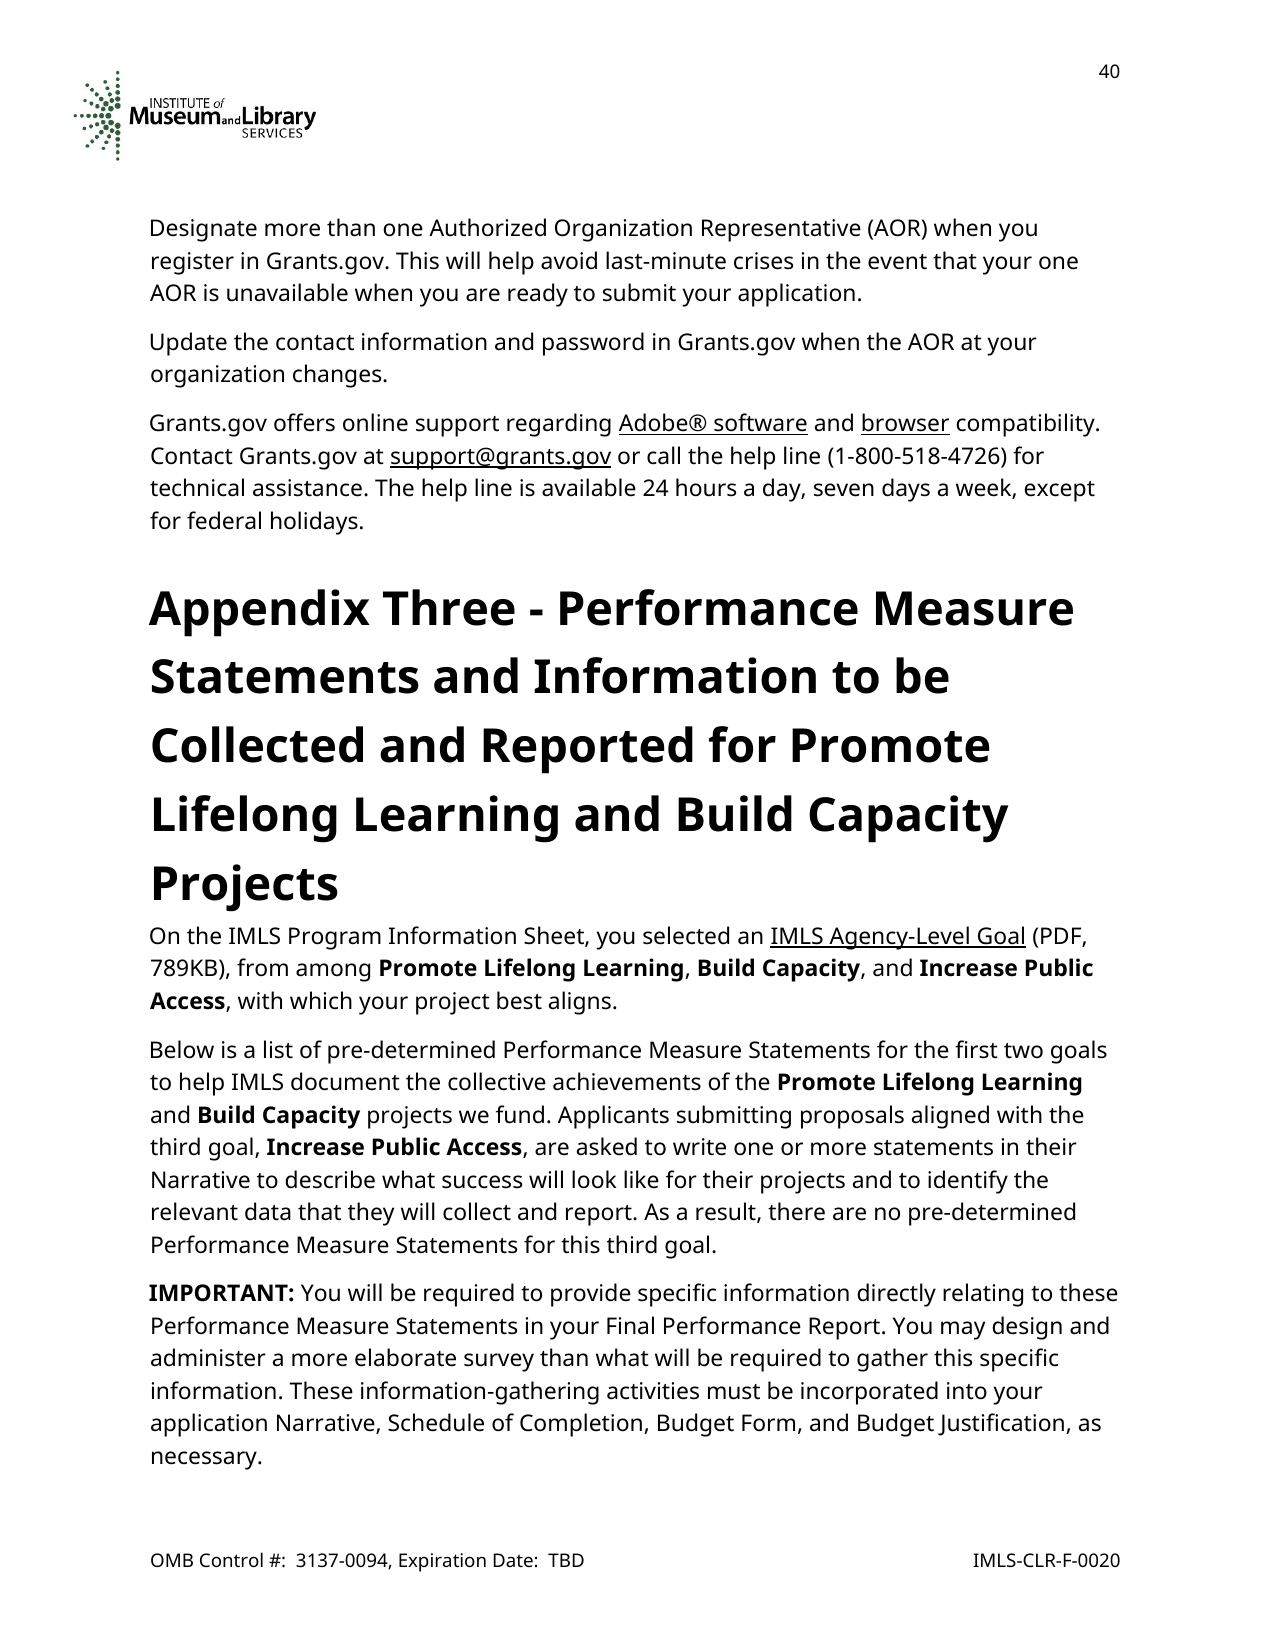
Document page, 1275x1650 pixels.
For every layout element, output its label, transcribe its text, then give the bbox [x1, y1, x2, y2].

text IMPORTANT: You will be required to provide specific information directly relating to these Performance Measure Statements in your Final Performance Report. You may design and administer a more elaborate survey than what will be required to gather this specific information. These information-gathering activities must be incorporated into your application Narrative, Schedule of Completion, Budget Form, and Budget Justification, as necessary. [149, 1277, 1125, 1471]
text Grants.gov offers online support regarding Adobe® software and browser compatibility. Contact Grants.gov at support@grants.gov or call the help line (1-800-518-4726) for technical assistance. The help line is available 24 hours a day, seven days a week, except for federal holidays. [149, 407, 1125, 536]
text On the IMLS Program Information Sheet, you selected an IMLS Agency-Level Goal (PDF, 789KB), from among Promote Lifelong Learning, Build Capacity, and Increase Public Access, with which your project best aligns. [149, 920, 1125, 1016]
text Update the contact information and password in Grants.gov when the AOR at your organization changes. [149, 326, 1125, 389]
subtitle Appendix Three - Performance Measure Statements and Information to be Collected and Reported for Promote Lifelong Learning and Build Capacity Projects [148, 575, 1125, 914]
picture [70, 58, 324, 173]
text Below is a list of pre-determined Performance Measure Statements for the first two goals to help IMLS document the collective achievements of the Promote Lifelong Learning and Build Capacity projects we fund. Applicants submitting proposals aligned with the third goal, Increase Public Access, are asked to write one or more statements in their Narrative to describe what success will look like for their projects and to identify the relevant data that they will collect and report. As a result, there are no pre-determined Performance Measure Statements for this third goal. [149, 1034, 1125, 1260]
text Designate more than one Authorized Organization Representative (AOR) when you register in Grants.gov. This will help avoid last-minute crises in the event that your one AOR is unavailable when you are ready to submit your application. [149, 212, 1125, 308]
